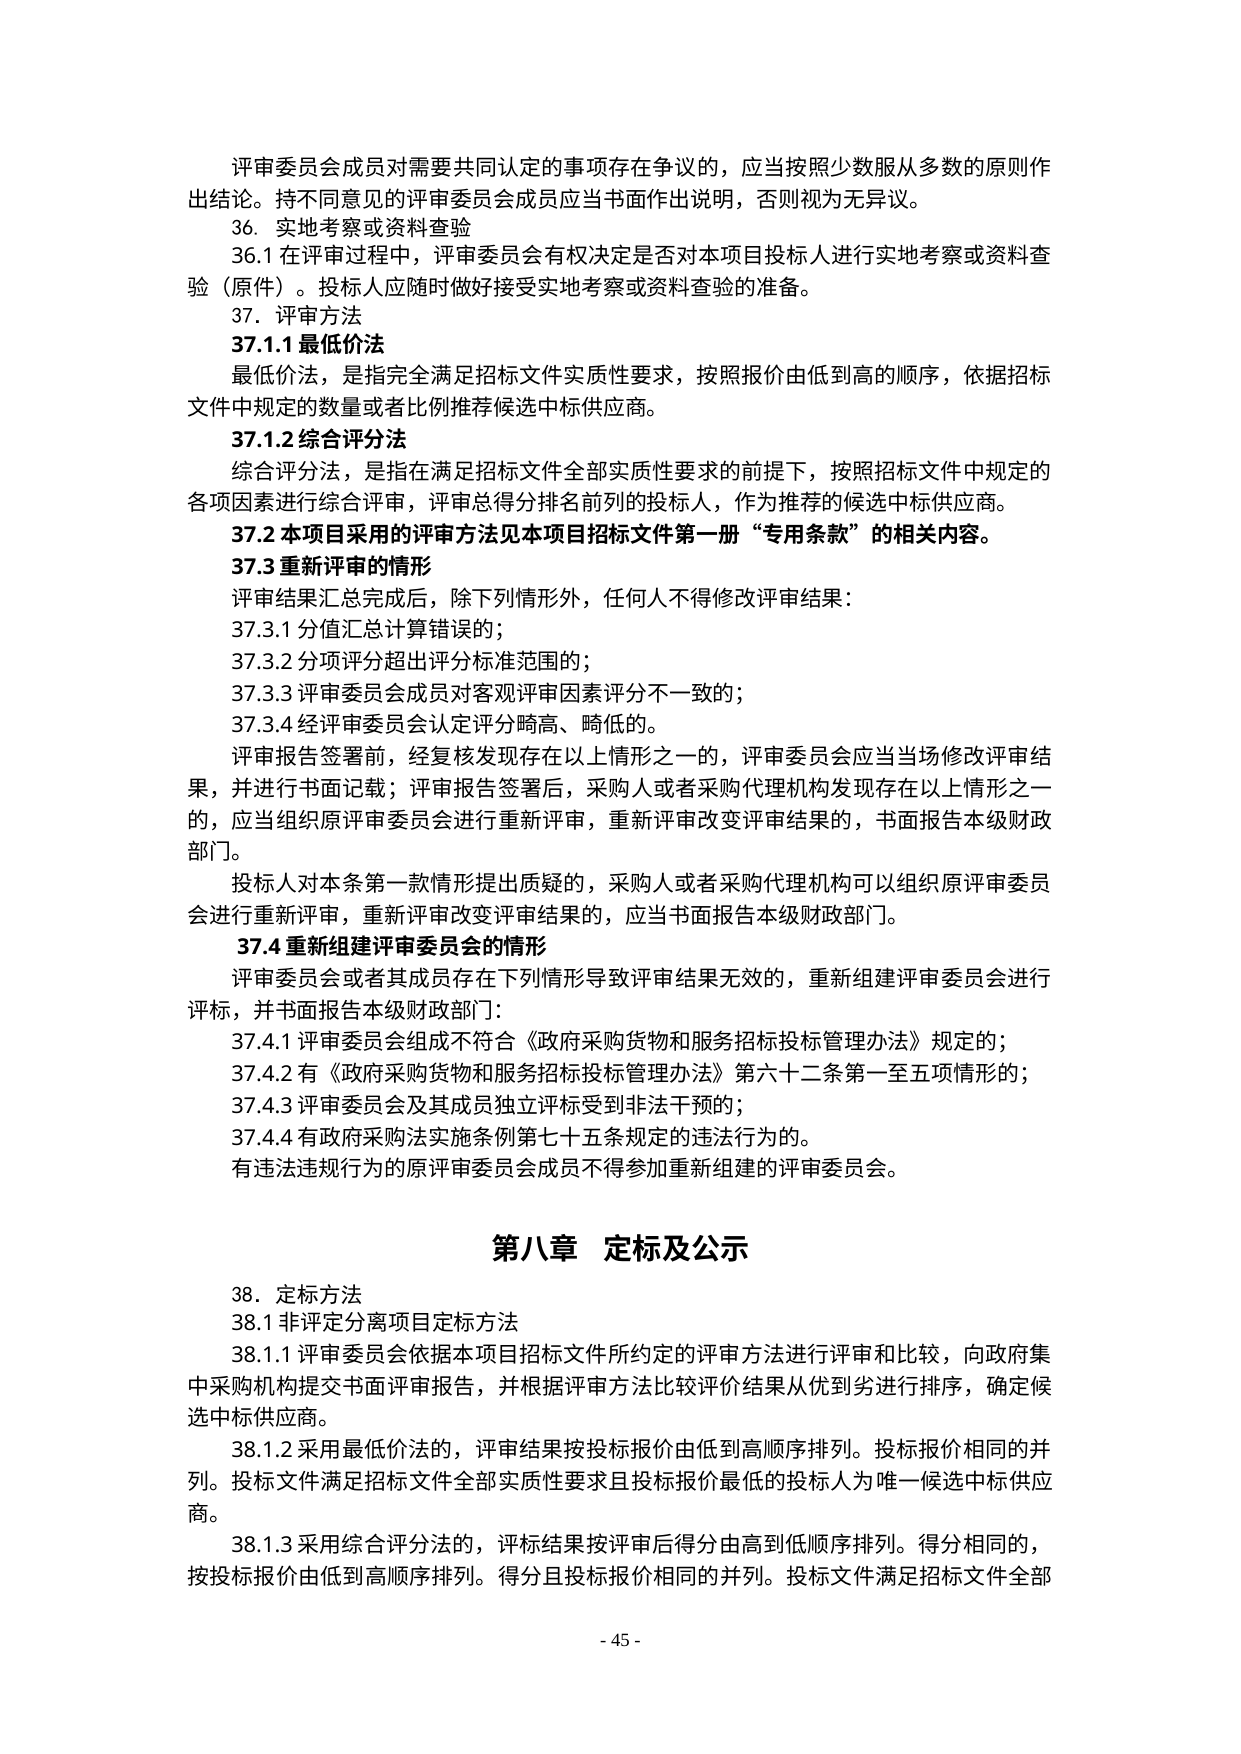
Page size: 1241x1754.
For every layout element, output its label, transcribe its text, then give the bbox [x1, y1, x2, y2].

text 37.2 本项目采用的评审方法见本项目招标文件第一册“专用条款”的相关内容。 [187, 517, 1053, 549]
text 37.4.1评审委员会组成不符合《政府采购货物和服务招标投标管理办法》规定的； [187, 1024, 1053, 1056]
text 评审结果汇总完成后，除下列情形外，任何人不得修改评审结果： [187, 581, 1053, 612]
text 38.1.1评审委员会依据本项目招标文件所约定的评审方法进行评审和比较，向政府集中采购机构提交书面评审报告，并根据评审方法比较评价结果从优到劣进行排序，确定候选中标供应商。 [187, 1337, 1053, 1432]
text 37.3重新评审的情形 [187, 549, 1053, 581]
text 投标人对本条第一款情形提出质疑的，采购人或者采购代理机构可以组织原评审委员会进行重新评审，重新评审改变评审结果的，应当书面报告本级财政部门。 [187, 866, 1053, 929]
text 评审委员会或者其成员存在下列情形导致评审结果无效的，重新组建评审委员会进行评标，并书面报告本级财政部门： [187, 961, 1053, 1024]
text 38.1非评定分离项目定标方法 [187, 1305, 1053, 1337]
text 37.4.2有《政府采购货物和服务招标投标管理办法》第六十二条第一至五项情形的； [187, 1056, 1053, 1088]
text 37.3.2分项评分超出评分标准范围的； [187, 644, 1053, 676]
text 36.1在评审过程中，评审委员会有权决定是否对本项目投标人进行实地考察或资料查验（原件）。投标人应随时做好接受实地考察或资料查验的准备。 [187, 238, 1053, 302]
text 36. 实地考察或资料查验 [187, 213, 1053, 238]
text 38.1.2采用最低价法的，评审结果按投标报价由低到高顺序排列。投标报价相同的并列。投标文件满足招标文件全部实质性要求且投标报价最低的投标人为唯一候选中标供应商。 [187, 1432, 1053, 1527]
text 综合评分法，是指在满足招标文件全部实质性要求的前提下，按照招标文件中规定的各项因素进行综合评审，评审总得分排名前列的投标人，作为推荐的候选中标供应商。 [187, 454, 1053, 517]
text 评审报告签署前，经复核发现存在以上情形之一的，评审委员会应当当场修改评审结果，并进行书面记载；评审报告签署后，采购人或者采购代理机构发现存在以上情形之一的，应当组织原评审委员会进行重新评审，重新评审改变评审结果的，书面报告本级财政部门。 [187, 739, 1053, 866]
text 37.3.1分值汇总计算错误的； [187, 612, 1053, 644]
text 37.4.3评审委员会及其成员独立评标受到非法干预的； [187, 1088, 1053, 1120]
text 37.1.1最低价法 [187, 327, 1053, 358]
text 评审委员会成员对需要共同认定的事项存在争议的，应当按照少数服从多数的原则作出结论。持不同意见的评审委员会成员应当书面作出说明，否则视为无异议。 [187, 150, 1053, 213]
text 37.1.2综合评分法 [187, 422, 1053, 454]
text 37.4重新组建评审委员会的情形 [187, 929, 1053, 961]
text 38．定标方法 [187, 1280, 1053, 1305]
list 定标及公示 [187, 1225, 1053, 1268]
text 有违法违规行为的原评审委员会成员不得参加重新组建的评审委员会。 [187, 1151, 1053, 1183]
text 最低价法，是指完全满足招标文件实质性要求，按照报价由低到高的顺序，依据招标文件中规定的数量或者比例推荐候选中标供应商。 [187, 358, 1053, 422]
text 37.4.4有政府采购法实施条例第七十五条规定的违法行为的。 [187, 1120, 1053, 1151]
text 37.3.3评审委员会成员对客观评审因素评分不一致的； [187, 676, 1053, 707]
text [187, 1527, 1053, 1591]
text 37．评审方法 [187, 302, 1053, 327]
text 37.3.4经评审委员会认定评分畸高、畸低的。 [187, 707, 1053, 739]
